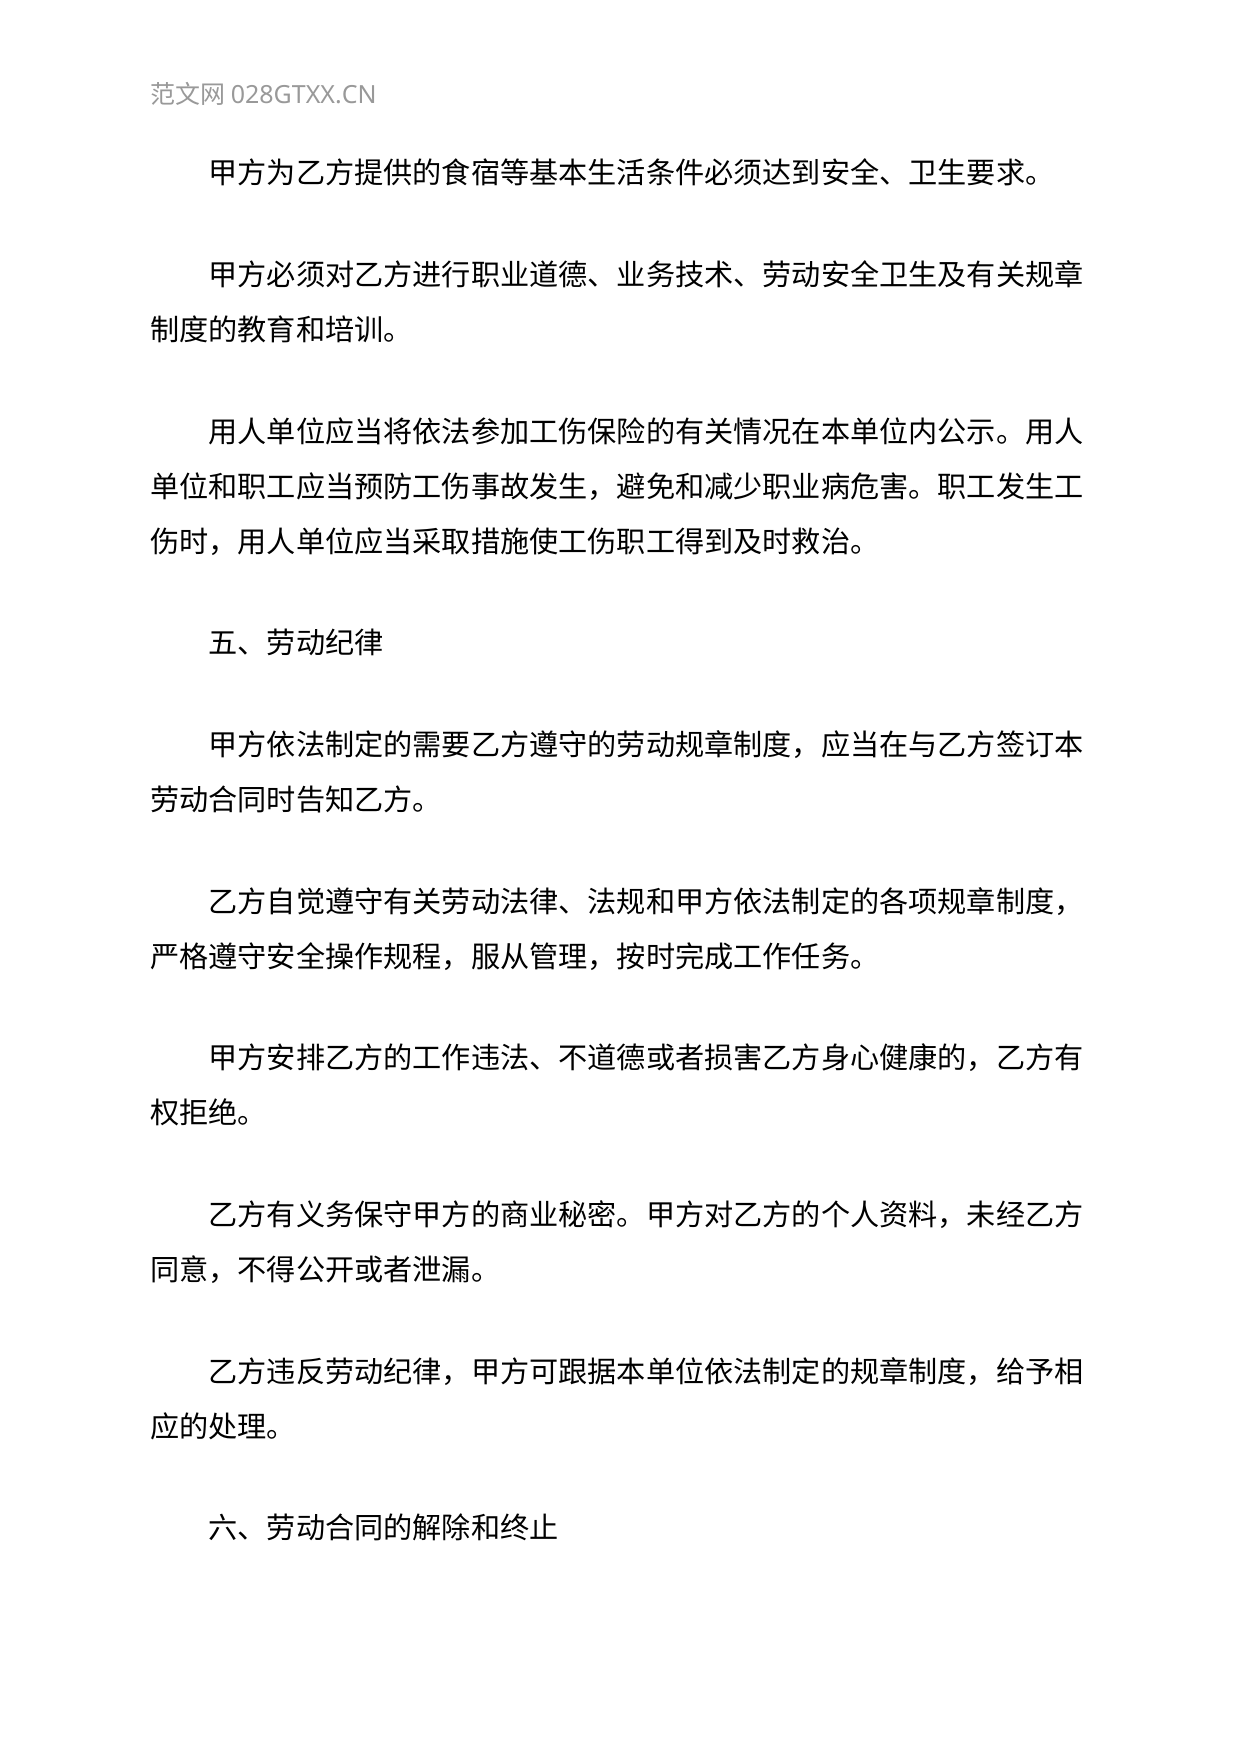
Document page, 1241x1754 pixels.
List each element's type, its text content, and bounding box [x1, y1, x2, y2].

text 六、劳动合同的解除和终止 [150, 1505, 1090, 1547]
text 乙方违反劳动纪律，甲方可跟据本单位依法制定的规章制度，给予相应的处理。 [150, 1348, 1090, 1446]
text 乙方有义务保守甲方的商业秘密。甲方对乙方的个人资料，未经乙方同意，不得公开或者泄漏。 [150, 1192, 1090, 1289]
text 乙方自觉遵守有关劳动法律、法规和甲方依法制定的各项规章制度，严格遵守安全操作规程，服从管理，按时完成工作任务。 [150, 878, 1090, 976]
text 用人单位应当将依法参加工伤保险的有关情况在本单位内公示。用人单位和职工应当预防工伤事故发生，避免和减少职业病危害。职工发生工伤时，用人单位应当采取措施使工伤职工得到及时救治。 [150, 408, 1090, 561]
text 五、劳动纪律 [150, 620, 1090, 662]
text 甲方为乙方提供的食宿等基本生活条件必须达到安全、卫生要求。 [150, 150, 1090, 192]
text 甲方必须对乙方进行职业道德、业务技术、劳动安全卫生及有关规章制度的教育和培训。 [150, 252, 1090, 349]
text 甲方依法制定的需要乙方遵守的劳动规章制度，应当在与乙方签订本劳动合同时告知乙方。 [150, 722, 1090, 819]
text 甲方安排乙方的工作违法、不道德或者损害乙方身心健康的，乙方有权拒绝。 [150, 1035, 1090, 1132]
